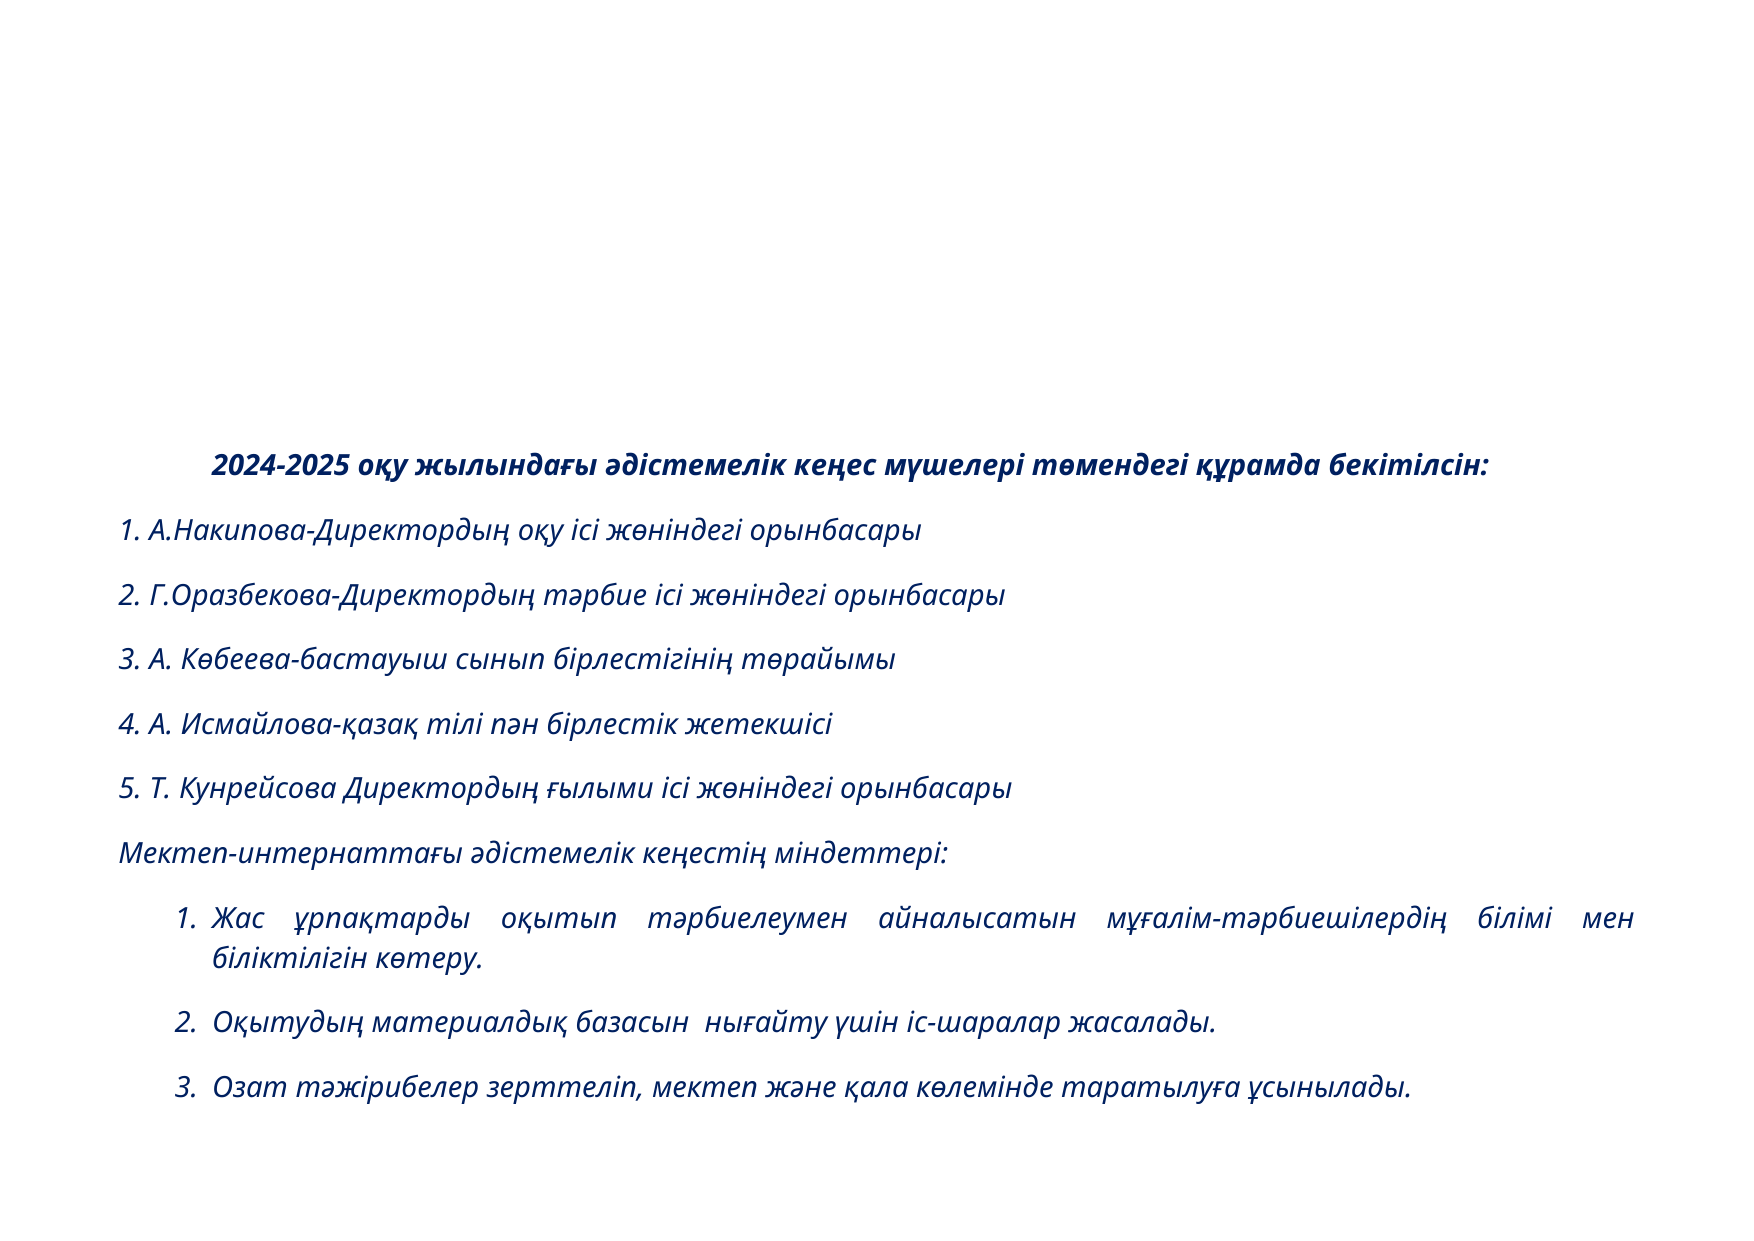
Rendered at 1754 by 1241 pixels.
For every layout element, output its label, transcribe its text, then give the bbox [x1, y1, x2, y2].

text 2024-2025 оқу жылындағы әдістемелік кеңес мүшелері төмендегі құрамда бекітілсін: [118, 444, 1636, 484]
list Жас ұрпақтарды оқытып тәрбиелеумен айналысатын мұғалім-тәрбиешілердің білімі мен біліктілігін көтеру. [174, 897, 1636, 977]
text 4. А. Исмайлова-қазақ тілі пән бірлестік жетекшісі [118, 703, 1636, 743]
text Мектеп-интернаттағы әдістемелік кеңестің міндеттері: [118, 832, 1636, 872]
list Оқытудың материалдық базасын нығайту үшін іс-шаралар жасалады. [174, 1002, 1636, 1041]
text 2. Г.Оразбекова-Директордың тәрбие ісі жөніндегі орынбасары [118, 574, 1636, 613]
text 5. Т. Кунрейсова Директордың ғылыми ісі жөніндегі орынбасары [118, 768, 1636, 807]
text 1. А.Накипова-Директордың оқу ісі жөніндегі орынбасары [118, 509, 1636, 549]
list Озат тәжірибелер зерттеліп, мектеп және қала көлемінде таратылуға ұсынылады. [174, 1066, 1636, 1106]
text 3. А. Көбеева-бастауыш сынып бірлестігінің төрайымы [118, 638, 1636, 678]
